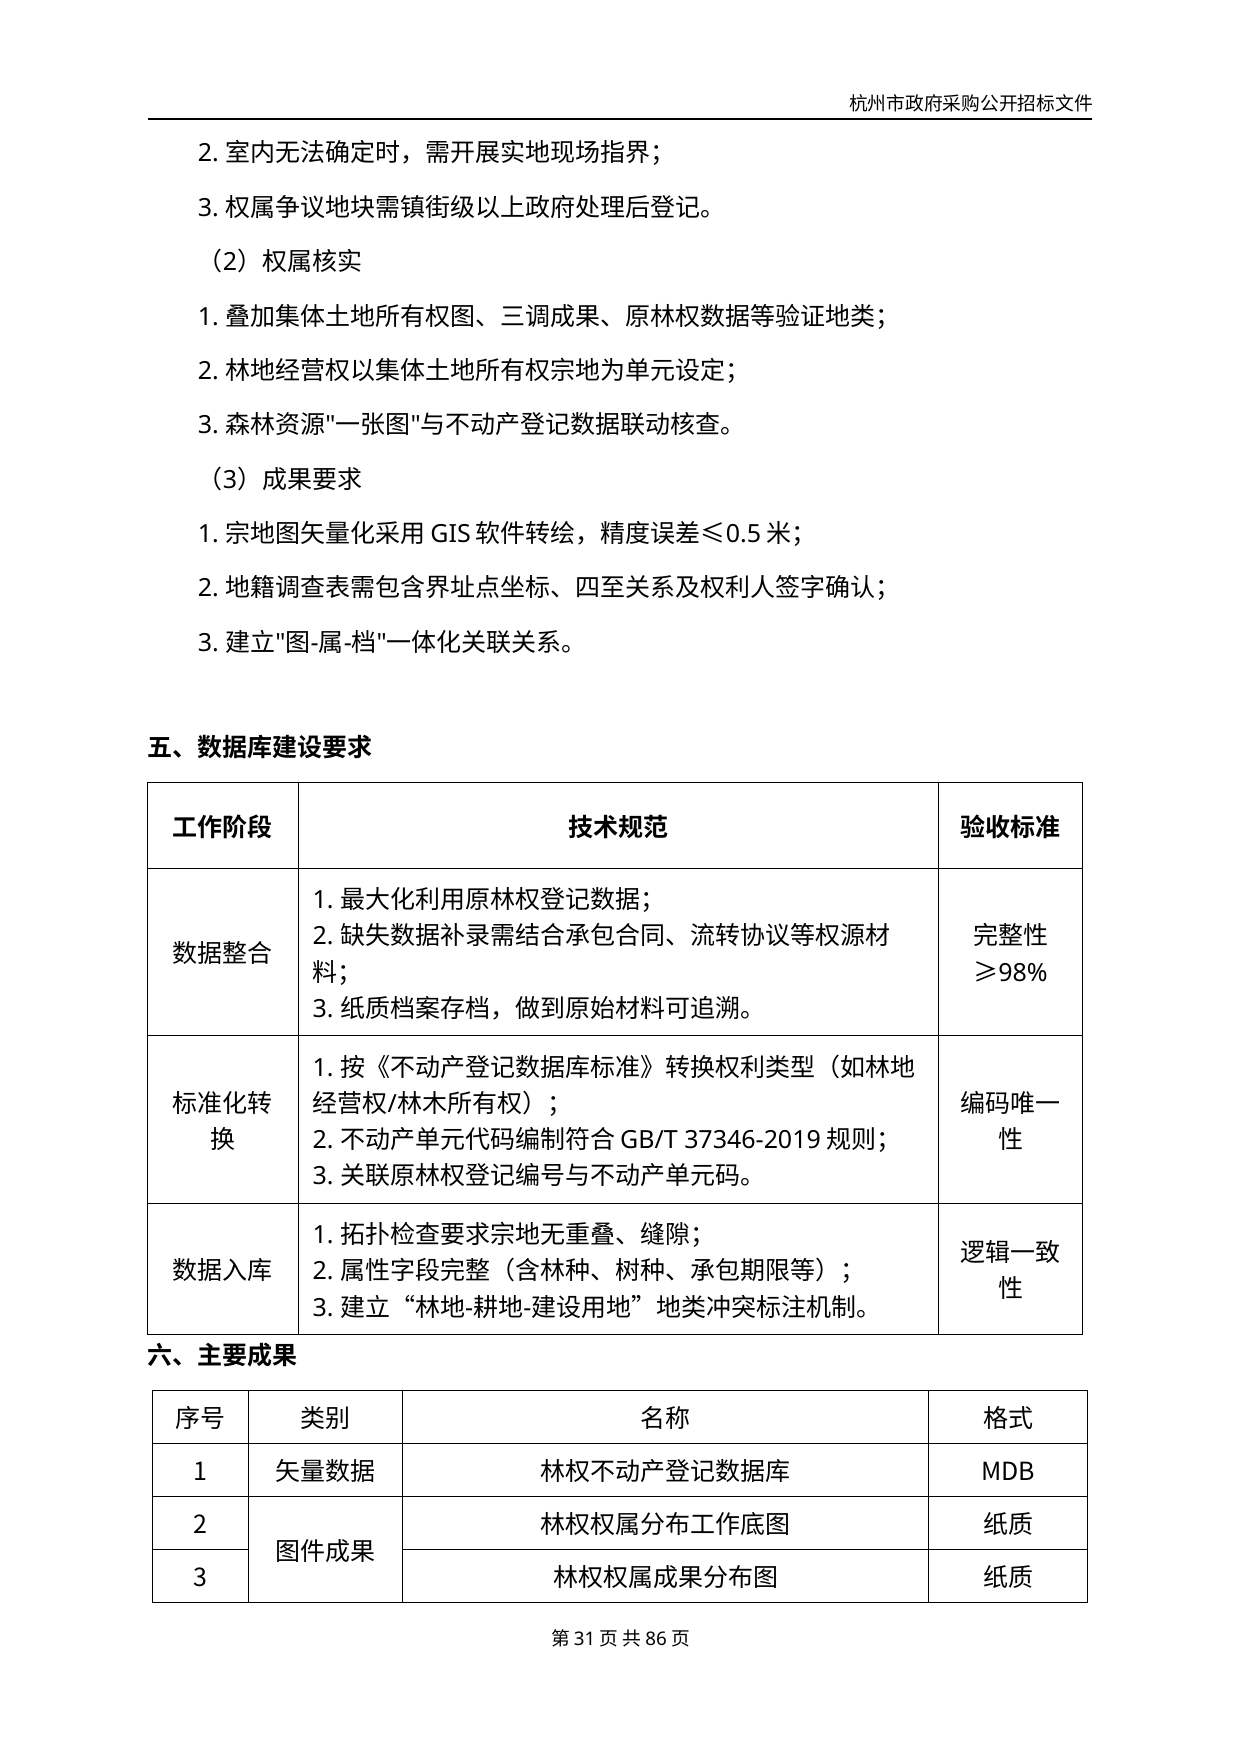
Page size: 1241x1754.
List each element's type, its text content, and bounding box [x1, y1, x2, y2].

table_cell 编码唯一性 [939, 1036, 1082, 1203]
table_cell 1. 拓扑检查要求宗地无重叠、缝隙； 2. 属性字段完整（含林种、树种、承包期限等）； 3. 建立“林地-耕地-建设用地”地类冲突标注机制。 [299, 1204, 938, 1334]
table_header 类别 [249, 1391, 402, 1443]
table_cell 数据入库 [148, 1204, 298, 1334]
table_cell 矢量数据 [249, 1444, 402, 1496]
table_cell 林权权属分布工作底图 [403, 1497, 928, 1549]
table_cell 林权权属成果分布图 [403, 1550, 928, 1602]
table_header 格式 [929, 1391, 1087, 1443]
table_cell 林权不动产登记数据库 [403, 1444, 928, 1496]
text 五、数据库建设要求 [148, 728, 1092, 764]
text 2. 室内无法确定时，需开展实地现场指界； [148, 133, 1092, 169]
text （2）权属核实​​ [148, 242, 1092, 278]
table_cell 图件成果 [249, 1497, 402, 1602]
table_cell 3 [153, 1550, 248, 1602]
text 3. 权属争议地块需镇街级以上政府处理后登记。 [148, 187, 1092, 223]
text 1. 叠加集体土地所有权图、三调成果、原林权数据等验证地类； [148, 296, 1092, 332]
table_cell 标准化转换​​ [148, 1036, 298, 1203]
text 2. 地籍调查表需包含界址点坐标、四至关系及权利人签字确认； [148, 568, 1092, 604]
table_header 验收标准 [939, 783, 1082, 868]
text 3. 森林资源"一张图"与不动产登记数据联动核查。 [148, 405, 1092, 441]
text 六、主要成果 [148, 1335, 1092, 1371]
table_header 序号 [153, 1391, 248, 1443]
table_cell 2 [153, 1497, 248, 1549]
text 3. 建立"图-属-档"一体化关联关系。 [148, 622, 1092, 658]
text 1. 宗地图矢量化采用GIS软件转绘，精度误差≤0.5米； [148, 513, 1092, 550]
table_cell 最大化利用原林权登记数据； 缺失数据补录需结合承包合同、流转协议等权源材料； 纸质档案存档，做到原始材料可追溯。 [299, 869, 938, 1035]
text （3）成果要求 [148, 459, 1092, 495]
table_cell MDB [929, 1444, 1087, 1496]
table_header 技术规范​​ [299, 783, 938, 868]
text 2. 林地经营权以集体土地所有权宗地为单元设定； [148, 350, 1092, 387]
table_cell 逻辑一致性 [939, 1204, 1082, 1334]
table_cell 1 [153, 1444, 248, 1496]
table_cell 纸质 [929, 1550, 1087, 1602]
table_cell 纸质 [929, 1497, 1087, 1549]
table_cell 按《不动产登记数据库标准》转换权利类型（如林地经营权/林木所有权）； 2. 不动产单元代码编制符合GB/T 37346-2019规则； 3. 关联原林权登记编号与不动产单元码。 [299, 1036, 938, 1203]
table_cell 数据整合 [148, 869, 298, 1035]
table_header 名称 [403, 1391, 928, 1443]
table_header 工作阶段 [148, 783, 298, 868]
table_cell 完整性≥98% [939, 869, 1082, 1035]
